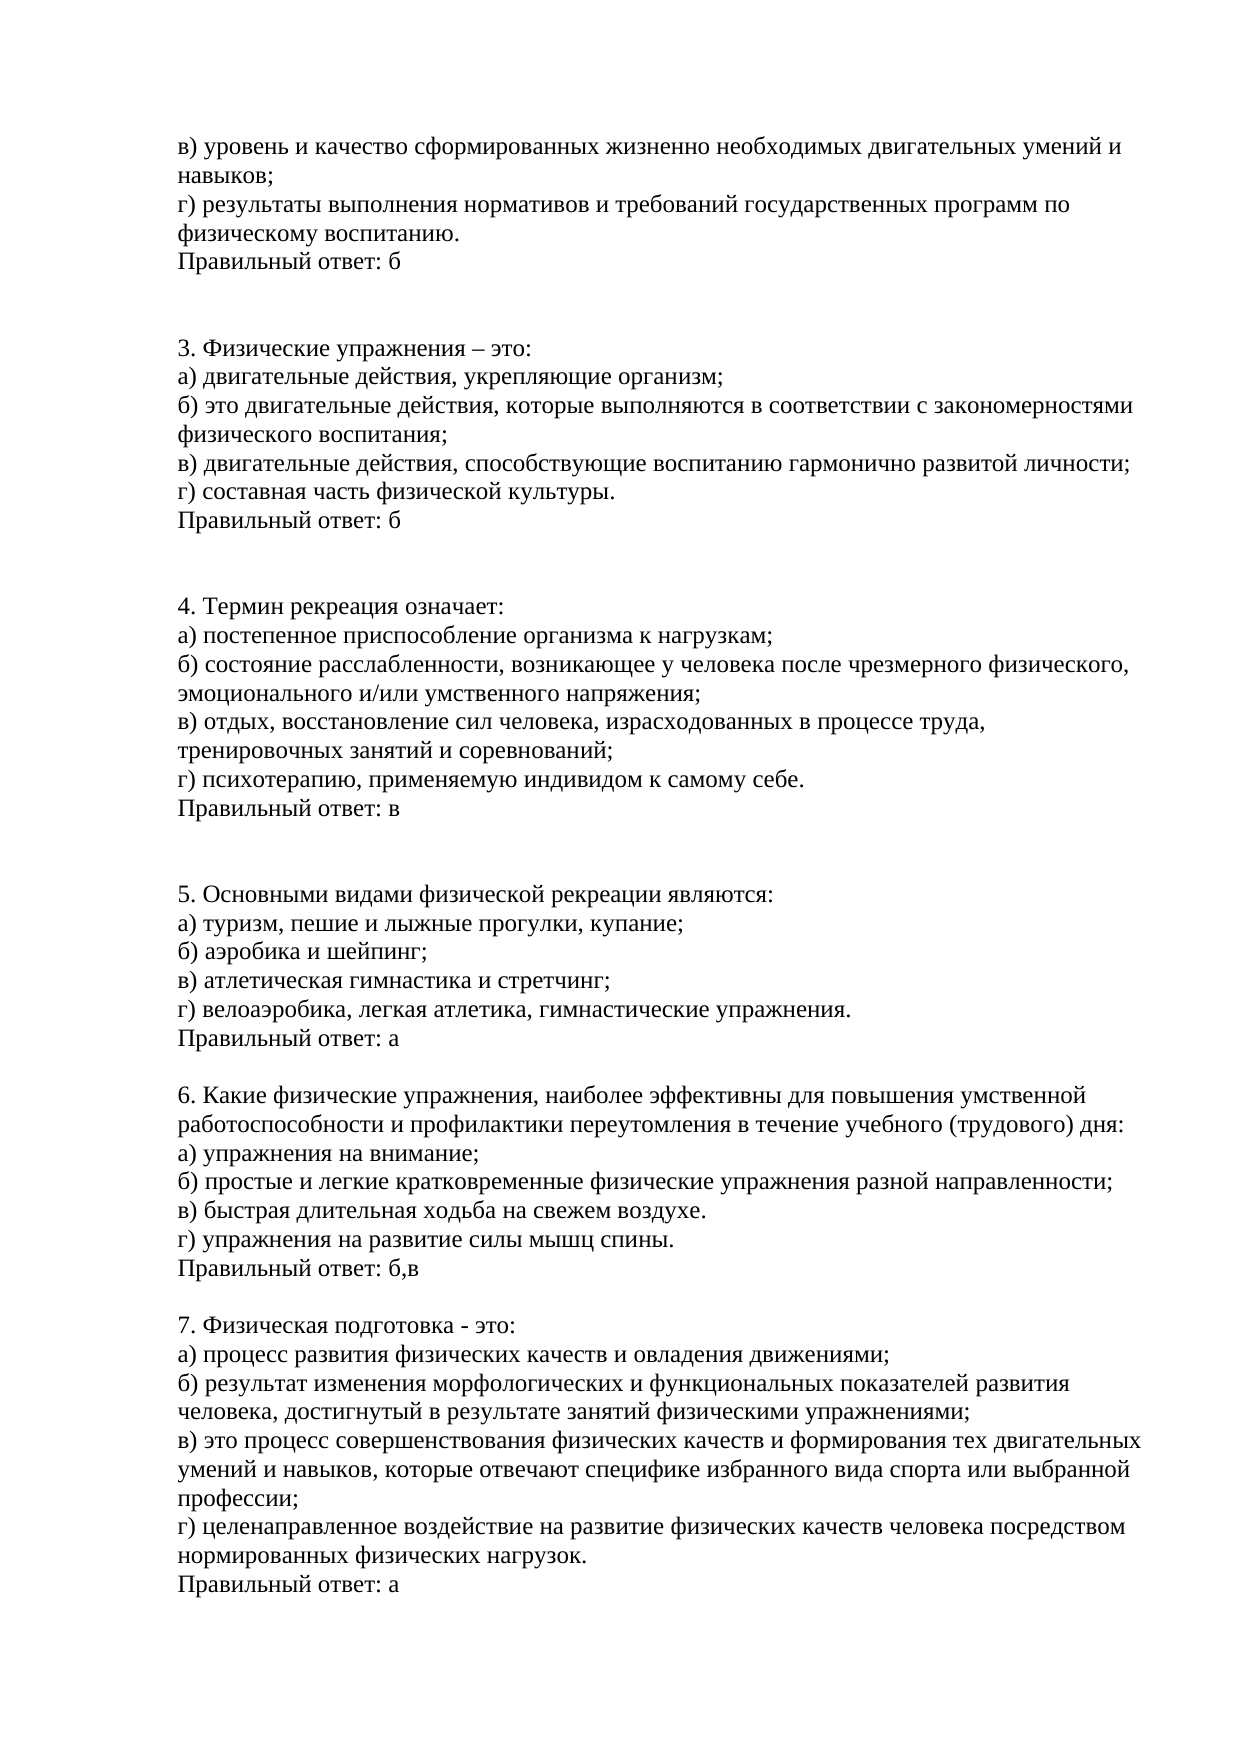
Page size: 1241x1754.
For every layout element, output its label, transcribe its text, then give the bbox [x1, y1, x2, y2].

text Правильный ответ: а [177, 1023, 1152, 1051]
text б) результат изменения морфологических и функциональных показателей развития человека, достигнутый в результате занятий физическими упражнениями; [177, 1368, 1152, 1425]
text в) двигательные действия, способствующие воспитанию гармонично развитой личности; [177, 448, 1152, 476]
text в) уровень и качество сформированных жизненно необходимых двигательных умений и навыков; [177, 131, 1152, 189]
text б) это двигательные действия, которые выполняются в соответствии с закономерностями физического воспитания; [177, 390, 1152, 448]
text а) упражнения на внимание; [177, 1138, 1152, 1166]
text б) состояние расслабленности, возникающее у человека после чрезмерного физического, эмоционального и/или умственного напряжения; [177, 649, 1152, 706]
text а) процесс развития физических качеств и овладения движениями; [177, 1339, 1152, 1368]
text г) упражнения на развитие силы мышц спины. [177, 1224, 1152, 1253]
text г) психотерапию, применяемую индивидом к самому себе. [177, 764, 1152, 793]
text Правильный ответ: б,в [177, 1253, 1152, 1281]
text 7. Физическая подготовка - это: [177, 1310, 1152, 1339]
text Правильный ответ: в [177, 793, 1152, 821]
text Правильный ответ: а [177, 1569, 1152, 1598]
text в) атлетическая гимнастика и стретчинг; [177, 965, 1152, 994]
text б) простые и легкие кратковременные физические упражнения разной направленности; [177, 1166, 1152, 1195]
text 4. Термин рекреация означает: [177, 591, 1152, 620]
text а) двигательные действия, укрепляющие организм; [177, 361, 1152, 390]
text 6. Какие физические упражнения, наиболее эффективны для повышения умственной работоспособности и профилактики переутомления в течение учебного (трудового) дня: [177, 1080, 1152, 1138]
text в) быстрая длительная ходьба на свежем воздухе. [177, 1195, 1152, 1224]
text а) постепенное приспособление организма к нагрузкам; [177, 620, 1152, 649]
text г) составная часть физической культуры. [177, 476, 1152, 505]
text 3. Физические упражнения – это: [177, 333, 1152, 361]
text б) аэробика и шейпинг; [177, 936, 1152, 965]
text а) туризм, пешие и лыжные прогулки, купание; [177, 908, 1152, 936]
text Правильный ответ: б [177, 505, 1152, 534]
text г) велоаэробика, легкая атлетика, гимнастические упражнения. [177, 994, 1152, 1023]
text 5. Основными видами физической рекреации являются: [177, 879, 1152, 908]
text г) результаты выполнения нормативов и требований государственных программ по физическому воспитанию. [177, 189, 1152, 246]
text Правильный ответ: б [177, 246, 1152, 275]
text в) это процесс совершенствования физических качеств и формирования тех двигательных умений и навыков, которые отвечают специфике избранного вида спорта или выбранной профессии; [177, 1425, 1152, 1511]
text г) целенаправленное воздействие на развитие физических качеств человека посредством нормированных физических нагрузок. [177, 1511, 1152, 1569]
text в) отдых, восстановление сил человека, израсходованных в процессе труда, тренировочных занятий и соревнований; [177, 706, 1152, 764]
